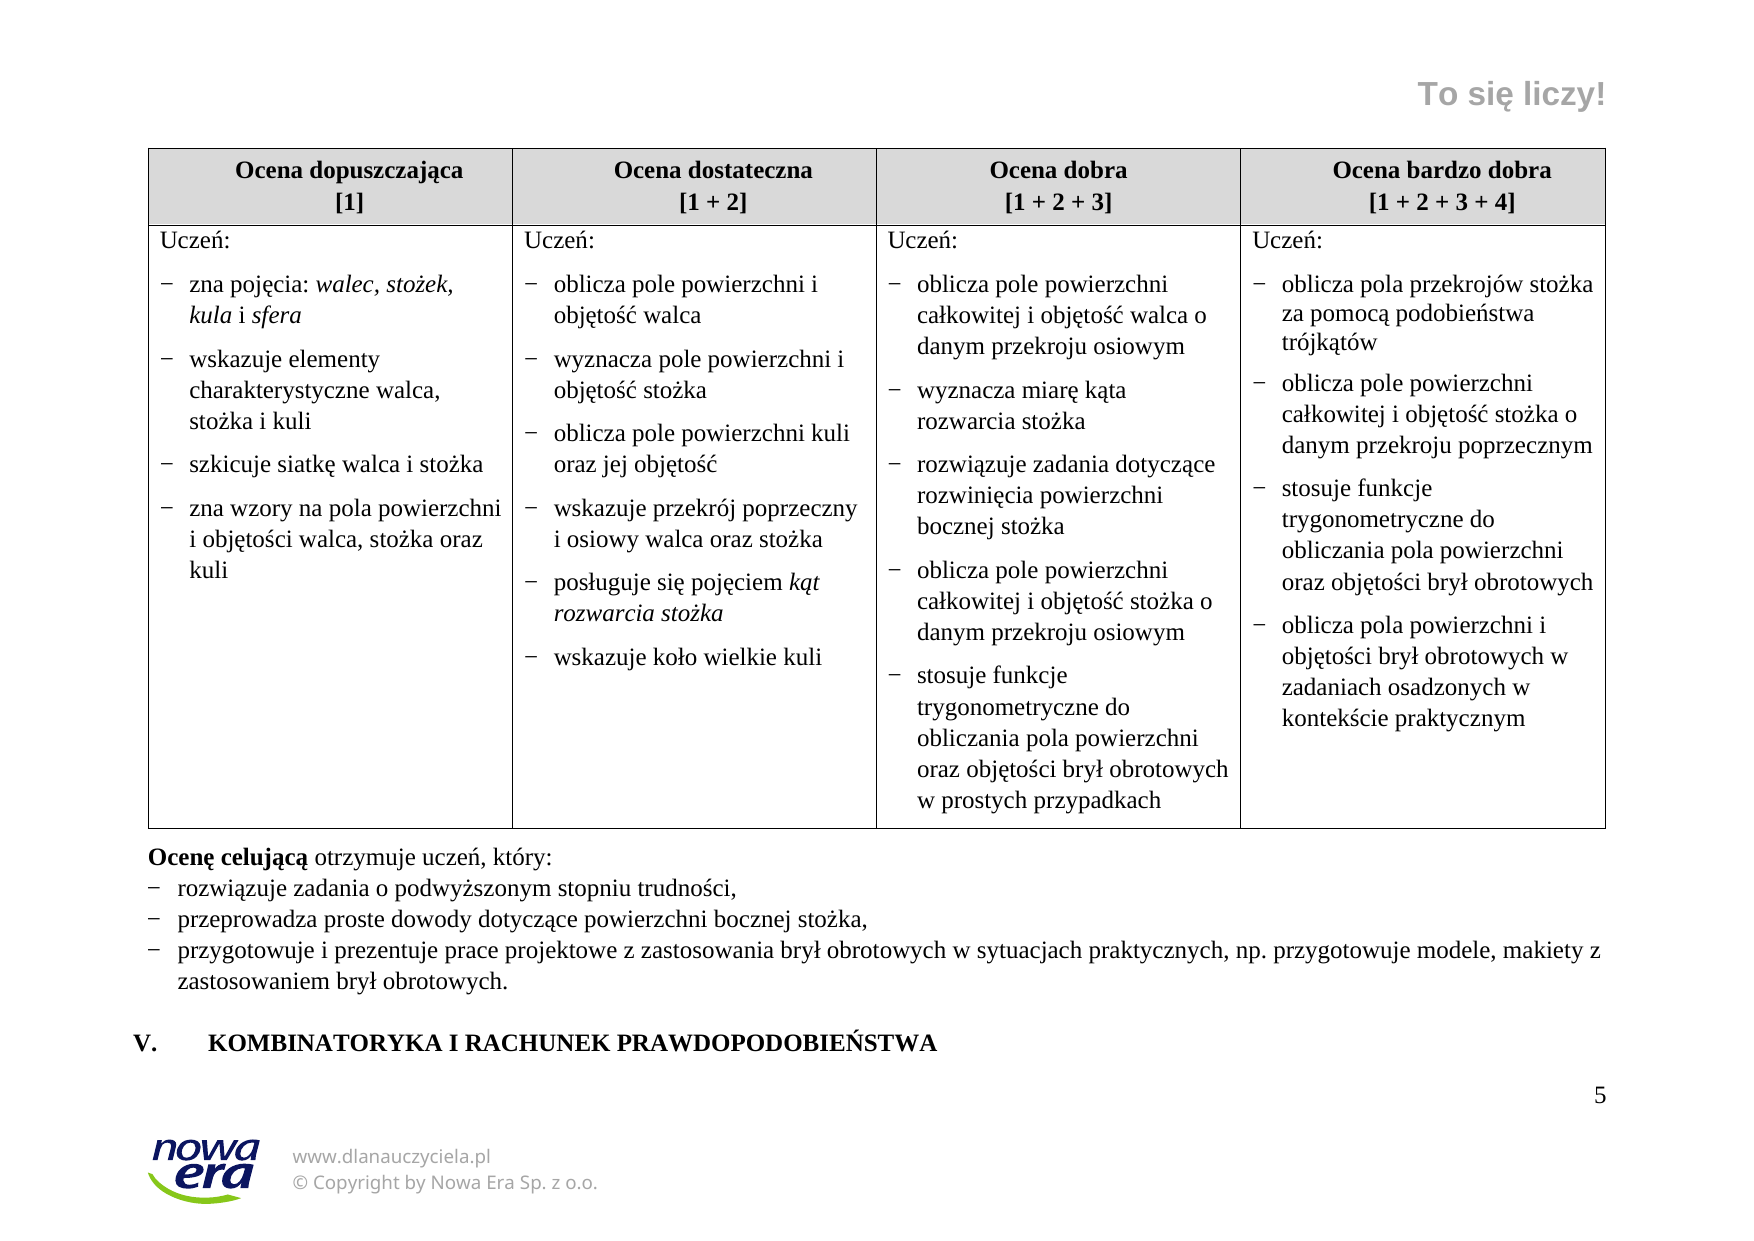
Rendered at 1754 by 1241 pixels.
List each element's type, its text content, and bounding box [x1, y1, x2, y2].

table_cell Uczeń: oblicza pola przekrojów stożka za pomocą podobieństwa trójkątów oblicza pole powierzchni całkowitej i objętość stożka o danym przekroju poprzecznym stosuje funkcje trygonometryczne do obliczania pola powierzchni oraz objętości brył obrotowych oblicza pola powierzchni i objętości brył obrotowych w zadaniach osadzonych w kontekście praktycznym [1241, 226, 1605, 828]
table_cell Uczeń: zna pojęcia: walec, stożek, kula i sfera wskazuje elementy charakterystyczne walca, stożka i kuli szkicuje siatkę walca i stożka zna wzory na pola powierzchni i objętości walca, stożka oraz kuli [149, 226, 512, 828]
list przeprowadza proste dowody dotyczące powierzchni bocznej stożka, [147, 904, 1606, 933]
table_header Ocena dostateczna [1 + 2] [513, 149, 876, 224]
table_header Ocena dopuszczająca [1] [149, 149, 512, 224]
table_header Ocena bardzo dobra [1 + 2 + 3 + 4] [1241, 149, 1605, 224]
table_header Ocena dobra [1 + 2 + 3] [877, 149, 1240, 224]
table_cell Uczeń: oblicza pole powierzchni całkowitej i objętość walca o danym przekroju osiowym wyznacza miarę kąta rozwarcia stożka rozwiązuje zadania dotyczące rozwinięcia powierzchni bocznej stożka oblicza pole powierzchni całkowitej i objętość stożka o danym przekroju osiowym stosuje funkcje trygonometryczne do obliczania pola powierzchni oraz objętości brył obrotowych w prostych przypadkach [877, 226, 1240, 828]
text Ocenę celującą otrzymuje uczeń, który: [148, 842, 1606, 871]
list KOMBINATORYKA I RACHUNEK PRAWDOPODOBIEŃSTWA [133, 1028, 1606, 1057]
list przygotowuje i prezentuje prace projektowe z zastosowania brył obrotowych w sytuacjach praktycznych, np. przygotowuje modele, makiety z zastosowaniem brył obrotowych. [147, 935, 1606, 995]
table_cell Uczeń: oblicza pole powierzchni i objętość walca wyznacza pole powierzchni i objętość stożka oblicza pole powierzchni kuli oraz jej objętość wskazuje przekrój poprzeczny i osiowy walca oraz stożka posługuje się pojęciem kąt rozwarcia stożka wskazuje koło wielkie kuli [513, 226, 876, 828]
list rozwiązuje zadania o podwyższonym stopniu trudności, [147, 873, 1606, 902]
